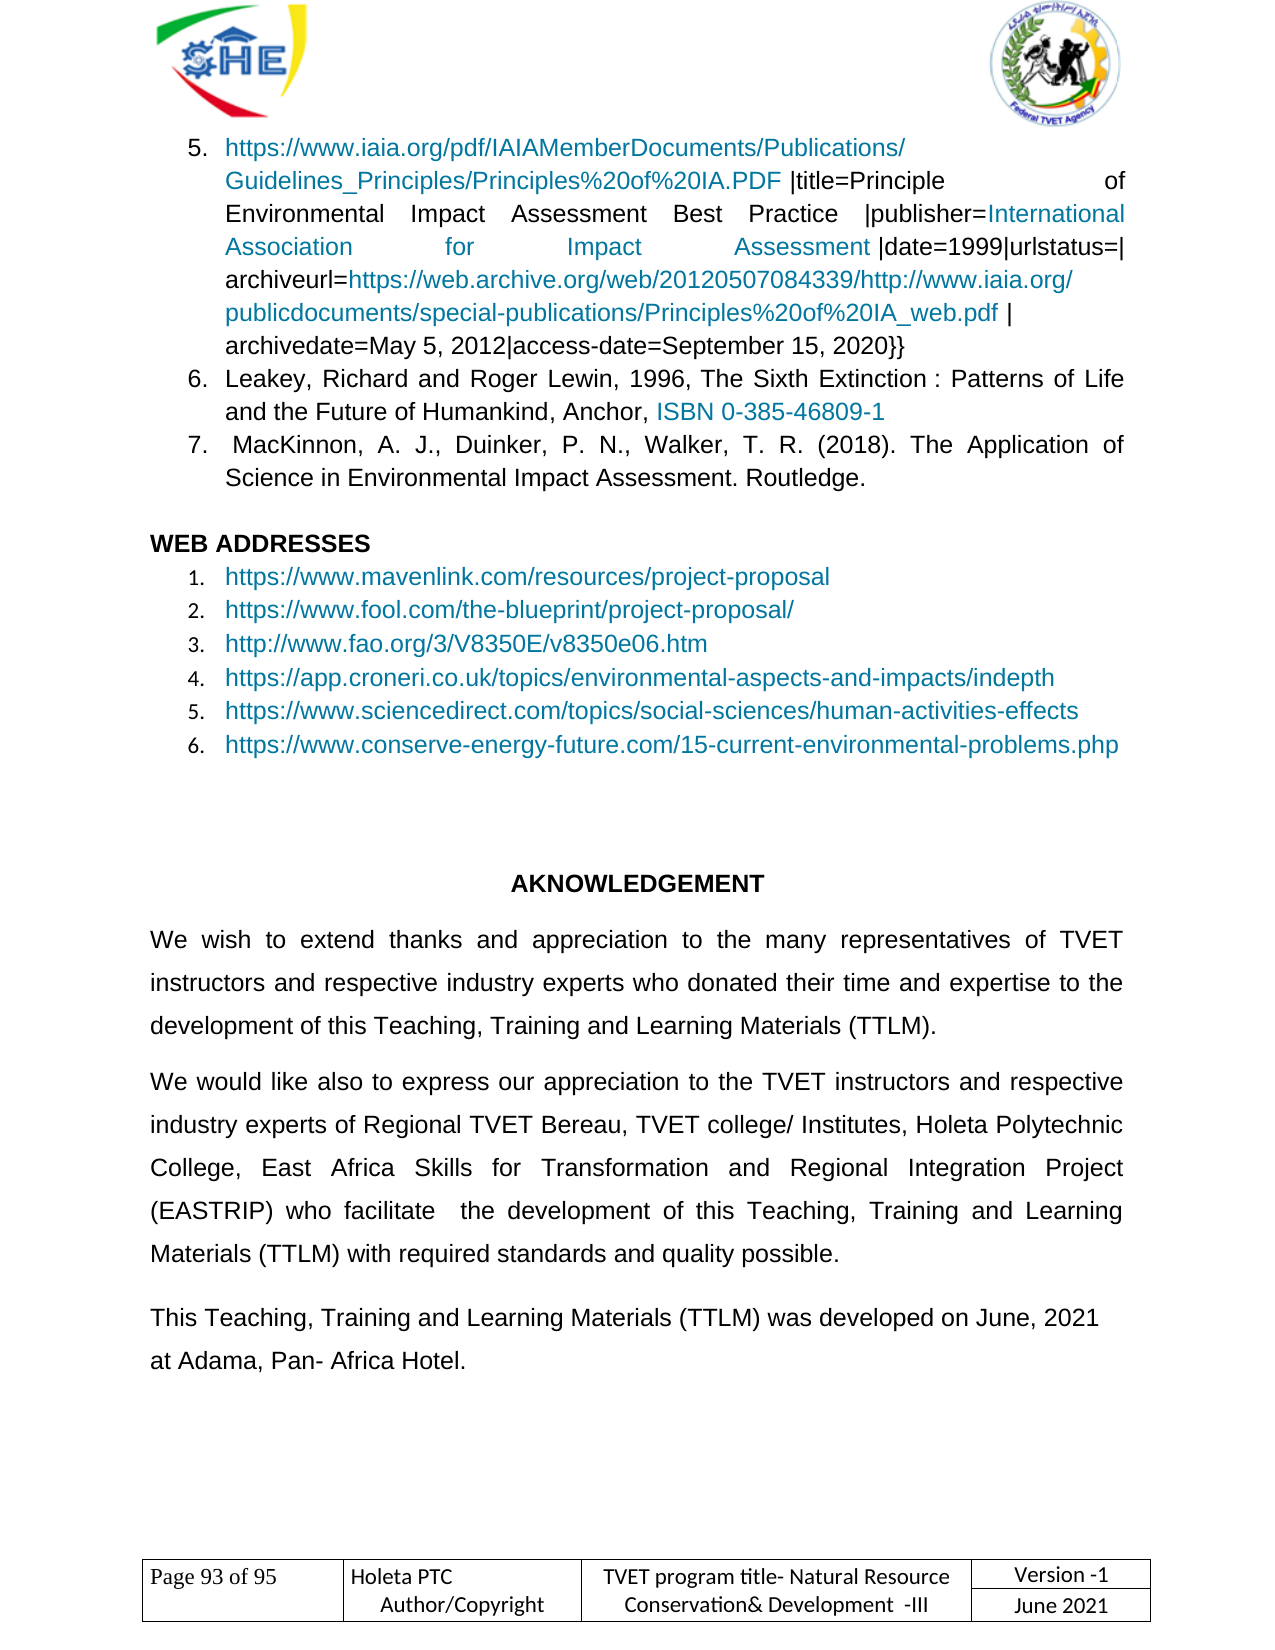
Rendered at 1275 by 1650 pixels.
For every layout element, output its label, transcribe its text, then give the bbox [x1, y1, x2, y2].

list http://www.fao.org/3/V8350E/v8350e06.htm [187, 629, 1125, 658]
text We wish to extend thanks and appreciation to the many representatives of TVET instructors and respective industry experts who donated their time and expertise to the development of this Teaching, Training and Learning Materials (TTLM). [150, 925, 1125, 1040]
text WEB ADDRESSES [150, 529, 1125, 558]
text This Teaching, Training and Learning Materials (TTLM) was developed on June, 2021 at Adama, Pan- Africa Hotel. [150, 1303, 1125, 1375]
list https://www.fool.com/the-blueprint/project-proposal/ [187, 595, 1125, 624]
text We would like also to express our appreciation to the TVET instructors and respective industry experts of Regional TVET Bereau, TVET college/ Institutes, Holeta Polytechnic College, East Africa Skills for Transformation and Regional Integration Project (EASTRIP) who facilitate the development of this Teaching, Training and Learning Materials (TTLM) with required standards and quality possible. [150, 1067, 1125, 1268]
text AKNOWLEDGEMENT [150, 869, 1125, 898]
list https://www.sciencedirect.com/topics/social-sciences/human-activities-effects [187, 696, 1125, 725]
list MacKinnon, A. J., Duinker, P. N., Walker, T. R. (2018). The Application of Science in Environmental Impact Assessment. Routledge. [187, 430, 1125, 492]
list https://www.conserve-energy-future.com/15-current-environmental-problems.php [187, 729, 1125, 759]
list https://www.iaia.org/pdf/IAIAMemberDocuments/Publications/Guidelines_Principles/Principles%20of%20IA.PDF |title=Principle of Environmental Impact Assessment Best Practice |publisher=International Association for Impact Assessment |date=1999|urlstatus=|archiveurl=https://web.archive.org/web/20120507084339/http://www.iaia.org/publicdocuments/special-publications/Principles%20of%20IA_web.pdf |archivedate=May 5, 2012|access-date=September 15, 2020}} [187, 133, 1125, 359]
list Leakey, Richard and Roger Lewin, 1996, The Sixth Extinction : Patterns of Life and the Future of Humankind, Anchor, ISBN 0-385-46809-1 [187, 364, 1125, 426]
list https://app.croneri.co.uk/topics/environmental-aspects-and-impacts/indepth [187, 662, 1125, 692]
list https://www.mavenlink.com/resources/project-proposal [187, 562, 1125, 591]
picture [150, 0, 1125, 133]
